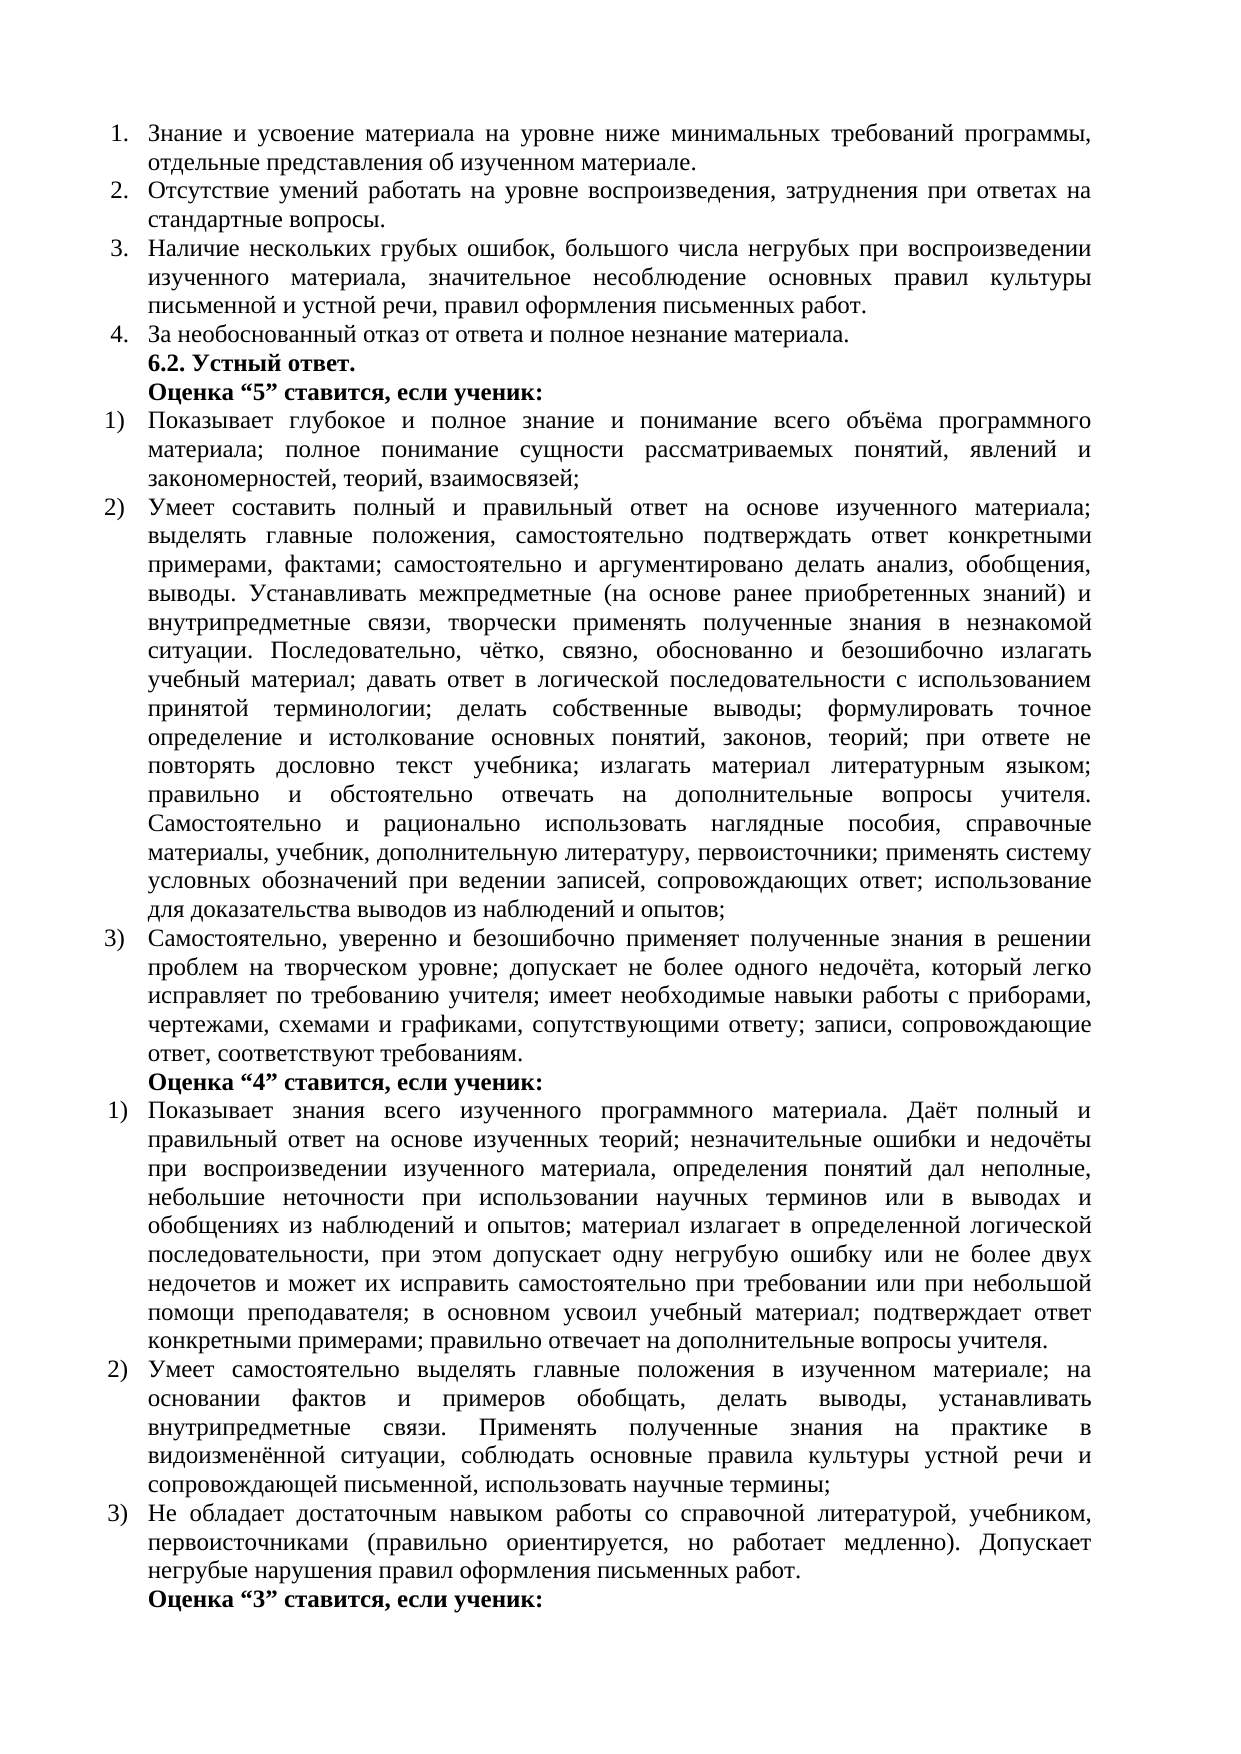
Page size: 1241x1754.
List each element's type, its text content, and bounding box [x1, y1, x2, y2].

text Оценка “ ставится, если ученик: [148, 1584, 1092, 1613]
list Показывает знания всего изученного программного материала. Даёт полный и правильный ответ на основе изученных теорий; незначительные ошибки и недочёты при воспроизведении изученного материала, определения понятий дал неполные, небольшие неточности при использовании научных терминов или в выводах и обобщениях из наблюдений и опытов; материал излагает в определенной логической последовательности, при этом допускает одну негрубую ошибку или не более двух недочетов и может их исправить самостоятельно при требовании или при небольшой помощи преподавателя; в основном усвоил учебный материал; подтверждает ответ конкретными примерами; правильно отвечает на дополнительные вопросы учителя. [107, 1096, 1092, 1354]
list Отсутствие умений работать на уровне воспроизведения, затруднения при ответах на стандартные вопросы. [110, 176, 1092, 233]
list Знание и усвоение материала на уровне ниже минимальных требований программы, отдельные представления об изученном материале. [110, 118, 1092, 176]
text Оценка “ ставится, если ученик: [148, 377, 1092, 406]
text 6.2. Устный ответ. [148, 348, 1092, 377]
list Самостоятельно, уверенно и безошибочно применяет полученные знания в решении проблем на творческом уровне; допускает не более одного недочёта, который легко исправляет по требованию учителя; имеет необходимые навыки работы с приборами, чертежами, схемами и графиками, сопутствующими ответу; записи, сопровождающие ответ, соответствуют требованиям. [104, 923, 1092, 1067]
text Оценка “ ставится, если ученик: [148, 1067, 1092, 1096]
list Показывает глубокое и полное знание и понимание всего объёма программного материала; полное понимание сущности рассматриваемых понятий, явлений и закономерностей, теорий, взаимосвязей; [104, 406, 1092, 492]
list За необоснованный отказ от ответа и полное незнание материала. [110, 319, 1092, 348]
list Не обладает достаточным навыком работы со справочной литературой, учебником, первоисточниками (правильно ориентируется, но работает медленно). Допускает негрубые нарушения правил оформления письменных работ. [107, 1498, 1092, 1584]
list Умеет самостоятельно выделять главные положения в изученном материале; на основании фактов и примеров обобщать, делать выводы, устанавливать внутрипредметные связи. Применять полученные знания на практике в видоизменённой ситуации, соблюдать основные правила культуры устной речи и сопровождающей письменной, использовать научные термины; [107, 1354, 1092, 1498]
list Умеет составить полный и правильный ответ на основе изученного материала; выделять главные положения, самостоятельно подтверждать ответ конкретными примерами, фактами; самостоятельно и аргументировано делать анализ, обобщения, выводы. Устанавливать межпредметные (на основе ранее приобретенных знаний) и внутрипредметные связи, творчески применять полученные знания в незнакомой ситуации. Последовательно, чётко, связно, обоснованно и безошибочно излагать учебный материал; давать ответ в логической последовательности с использованием принятой терминологии; делать собственные выводы; формулировать точное определение и истолкование основных понятий, законов, теорий; при ответе не повторять дословно текст учебника; излагать материал литературным языком; правильно и обстоятельно отвечать на дополнительные вопросы учителя. Самостоятельно и рационально использовать наглядные пособия, справочные материалы, учебник, дополнительную литературу, первоисточники; применять систему условных обозначений при ведении записей, сопровождающих ответ; использование для доказательства выводов из наблюдений и опытов; [104, 492, 1092, 923]
list Наличие нескольких грубых ошибок, большого числа негрубых при воспроизведении изученного материала, значительное несоблюдение основных правил культуры письменной и устной речи, правил оформления письменных работ. [110, 233, 1092, 319]
